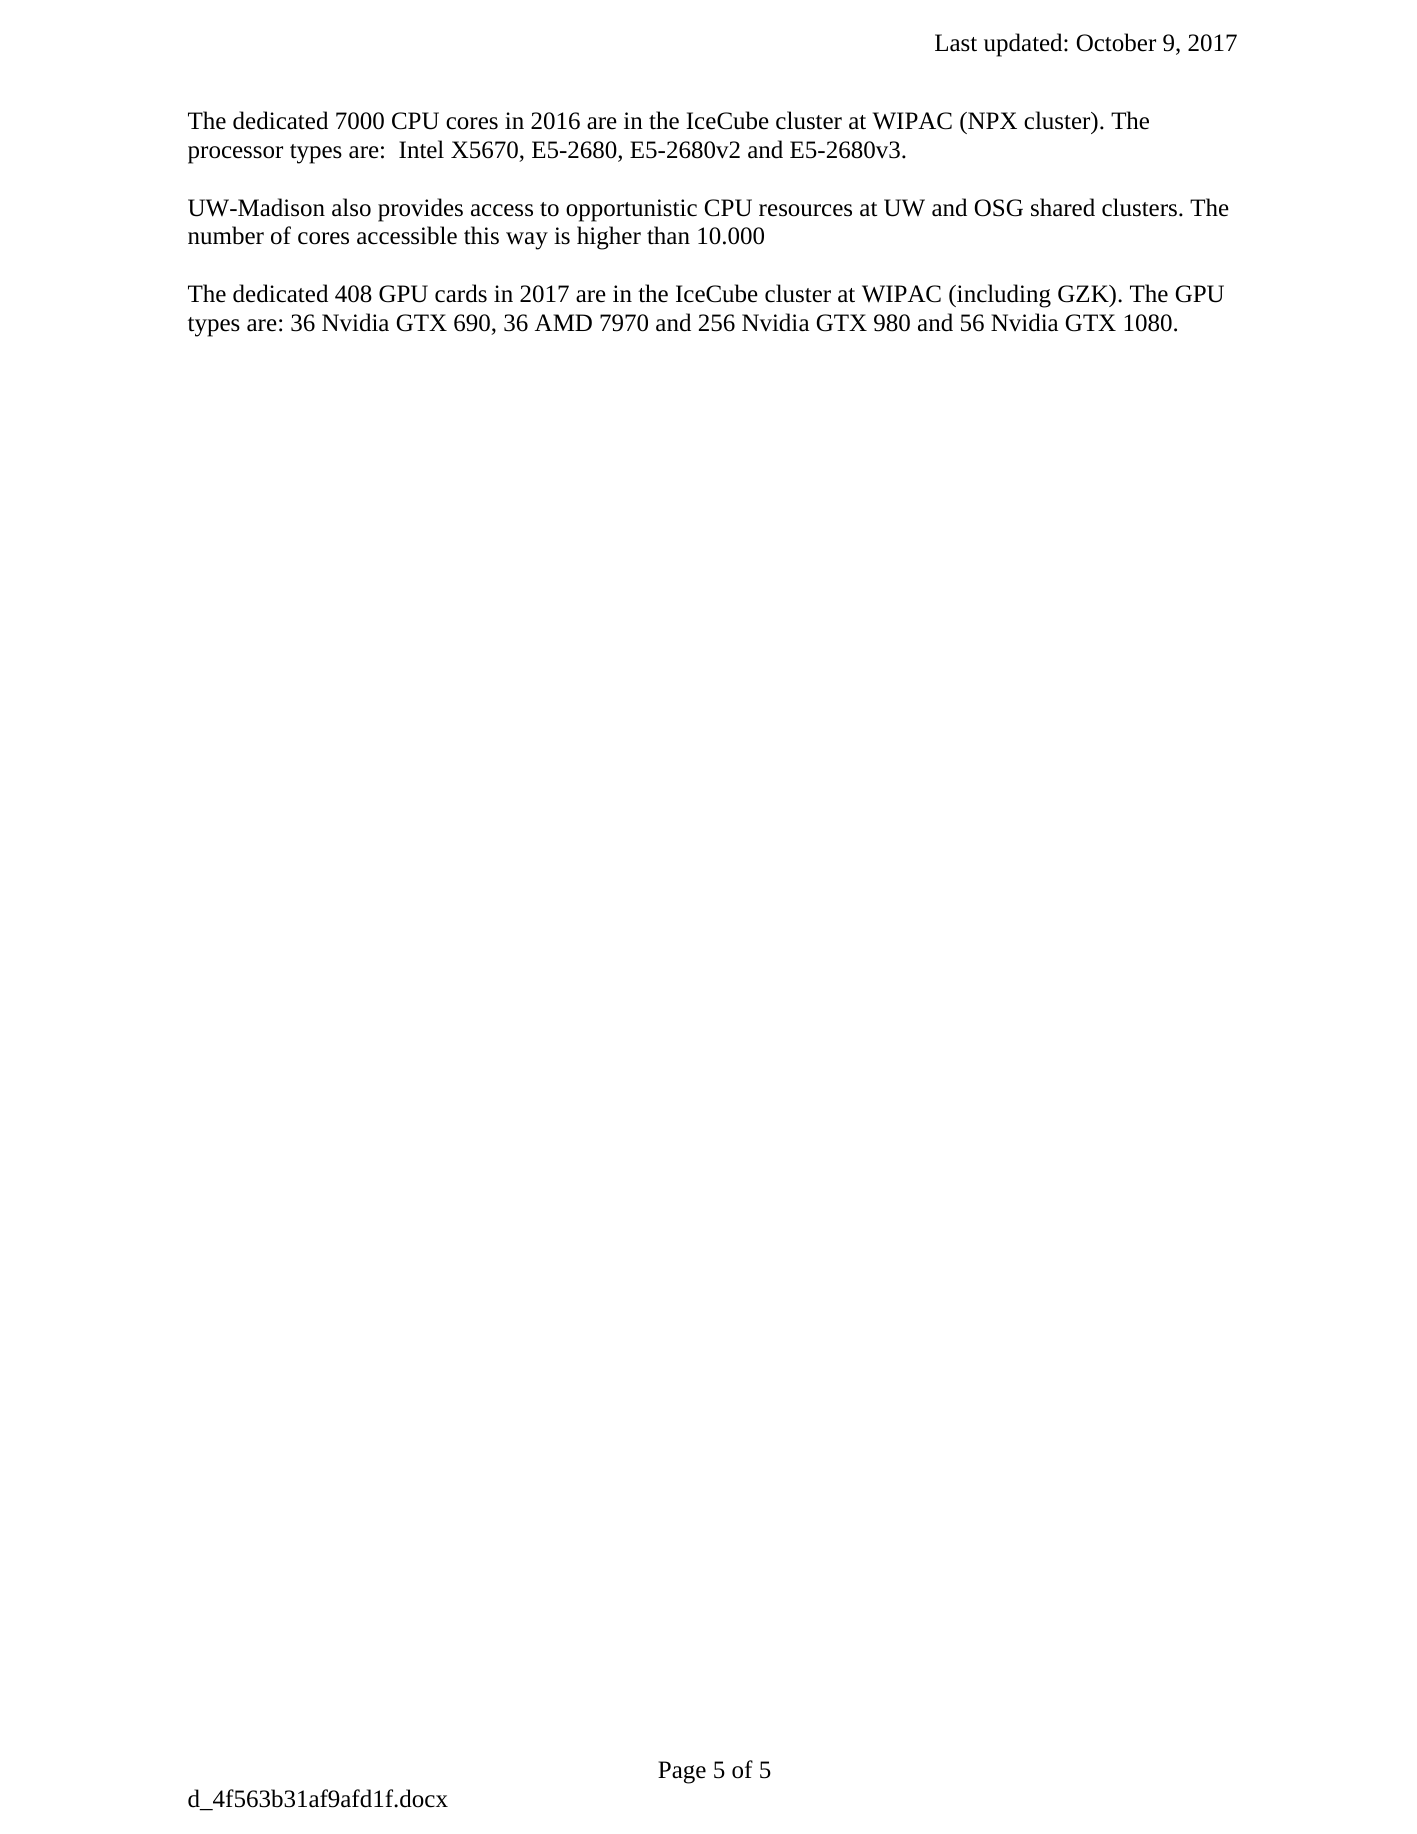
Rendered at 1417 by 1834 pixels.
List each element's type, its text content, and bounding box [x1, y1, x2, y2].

text The dedicated 408 GPU cards in 2017 are in the IceCube cluster at WIPAC (including GZK). The GPU types are: 36 Nvidia GTX 690, 36 AMD 7970 and 256 Nvidia GTX 980 and 56 Nvidia GTX 1080. [187, 279, 1241, 336]
text UW-Madison also provides access to opportunistic CPU resources at UW and OSG shared clusters. The number of cores accessible this way is higher than 10.000 [187, 193, 1241, 250]
text The dedicated 7000 CPU cores in 2016 are in the IceCube cluster at WIPAC (NPX cluster). The processor types are: Intel X5670, E5-2680, E5-2680v2 and E5-2680v3. [187, 106, 1241, 164]
